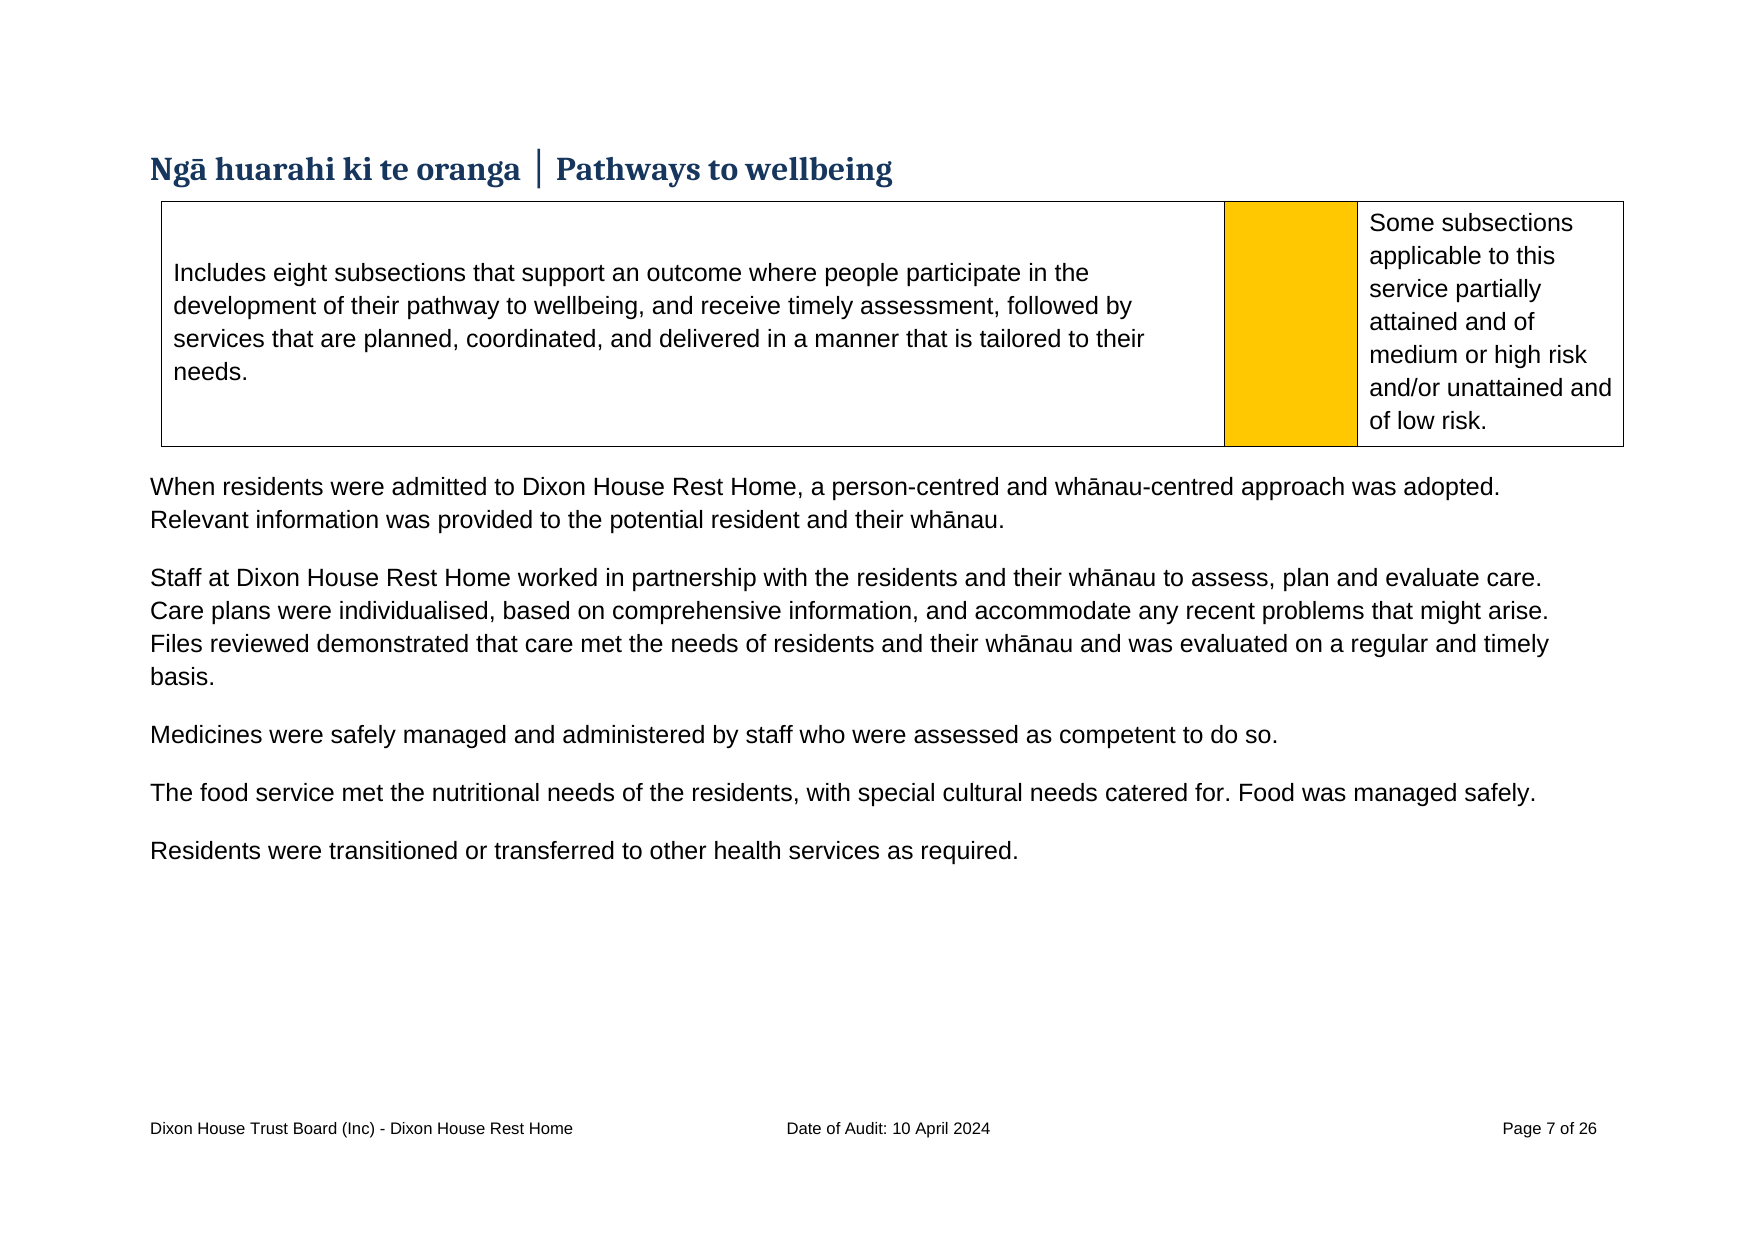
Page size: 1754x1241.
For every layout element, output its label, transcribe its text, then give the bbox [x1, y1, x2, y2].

table_header Some subsections applicable to this service partially attained and of medium or high risk and/or unattained and of low risk. [1358, 202, 1623, 446]
text When residents were admitted to Dixon House Rest Home, a person-centred and whānau-centred approach was adopted. Relevant information was provided to the potential resident and their whānau. [150, 472, 1604, 533]
subtitle Ngā huarahi ki te oranga │ Pathways to wellbeing [150, 150, 537, 188]
table_header Includes eight subsections that support an outcome where people participate in the development of their pathway to wellbeing, and receive timely assessment, followed by services that are planned, coordinated, and delivered in a manner that is tailored to their needs. [162, 202, 1224, 446]
table_header [1225, 202, 1357, 446]
text Residents were transitioned or transferred to other health services as required. [150, 836, 1604, 864]
subtitle Ngā huarahi ki te oranga │ Pathways to wellbeing [539, 150, 1604, 188]
text Medicines were safely managed and administered by staff who were assessed as competent to do so. [150, 720, 1604, 748]
text The food service met the nutritional needs of the residents, with special cultural needs catered for. Food was managed safely. [150, 778, 1604, 806]
text Staff at Dixon House Rest Home worked in partnership with the residents and their whānau to assess, plan and evaluate care. Care plans were individualised, based on comprehensive information, and accommodate any recent problems that might arise. Files reviewed demonstrated that care met the needs of residents and their whānau and was evaluated on a regular and timely basis. [150, 563, 1604, 690]
